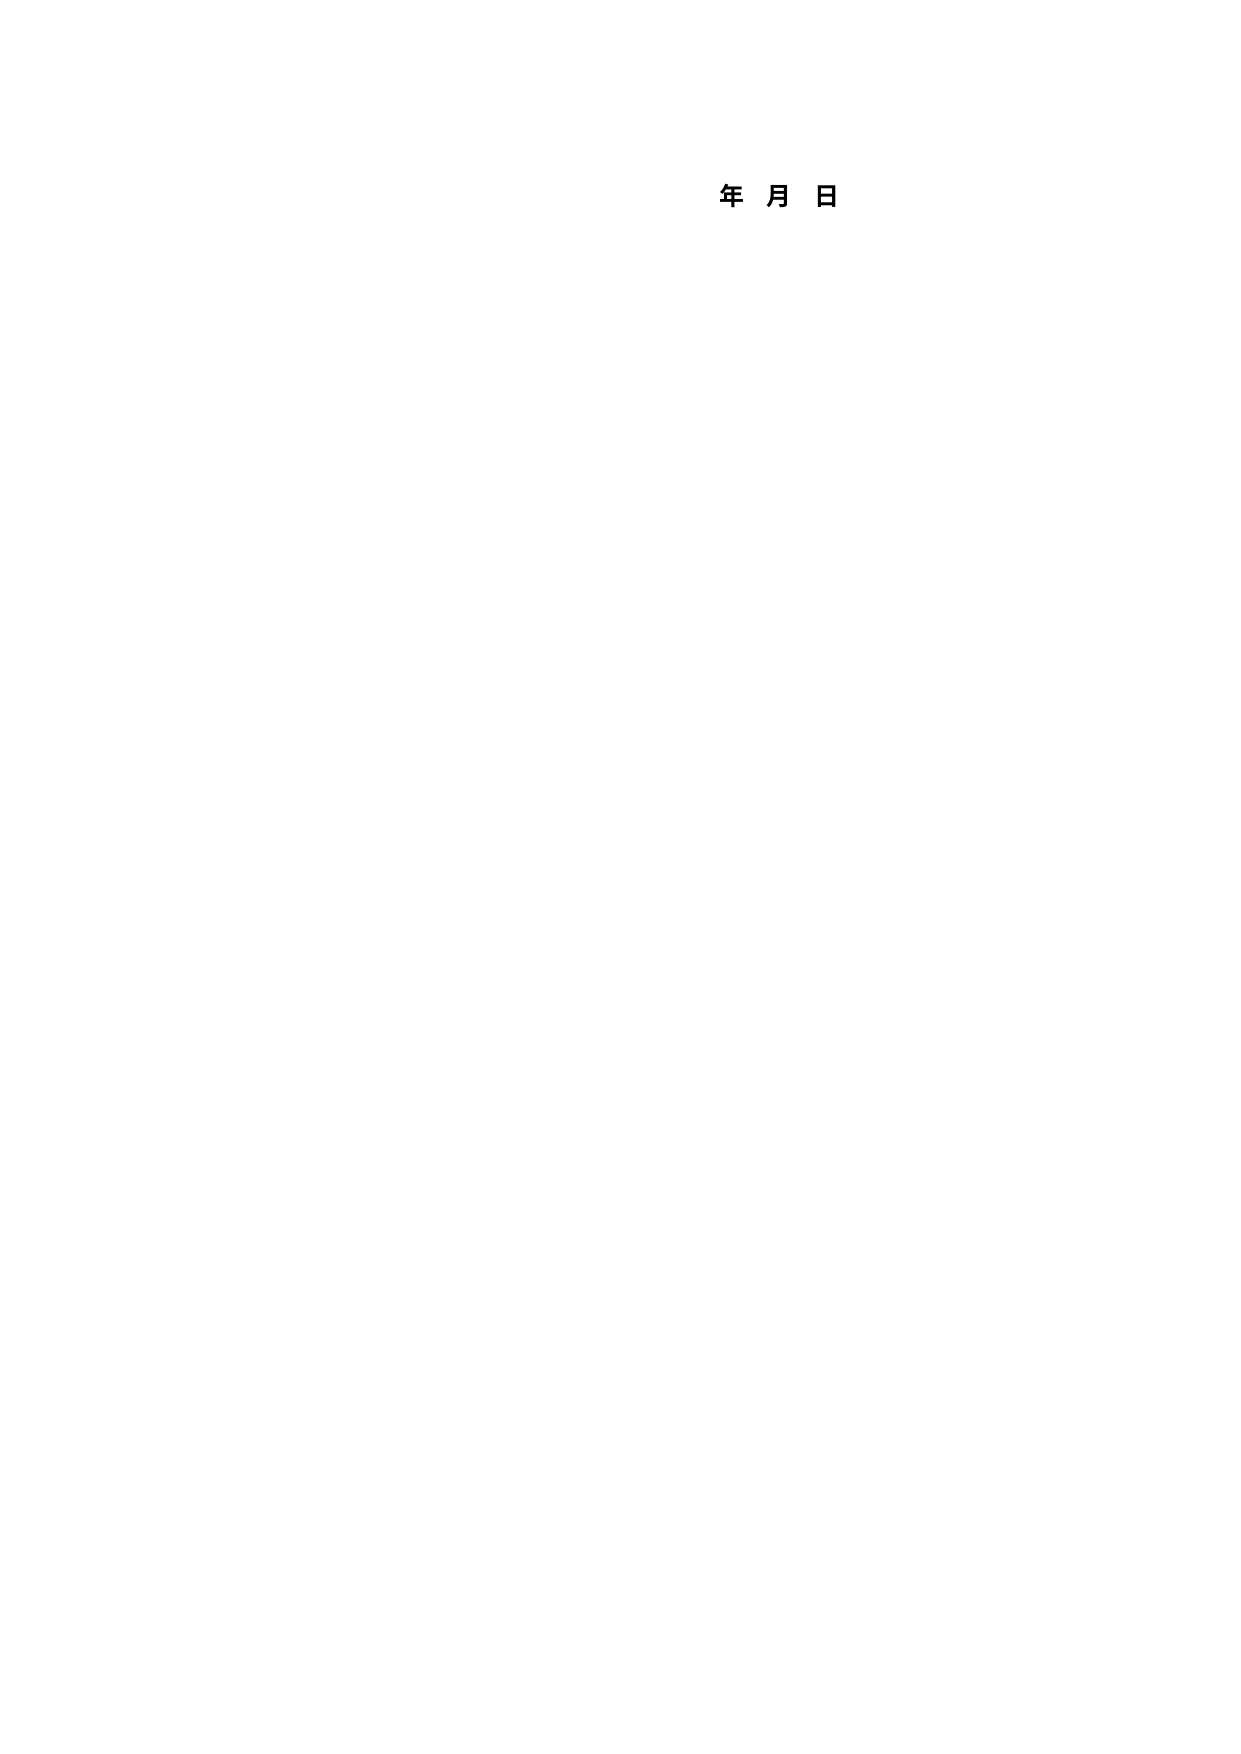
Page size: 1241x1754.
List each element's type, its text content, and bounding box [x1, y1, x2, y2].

text 年 月 日 [187, 162, 1053, 227]
